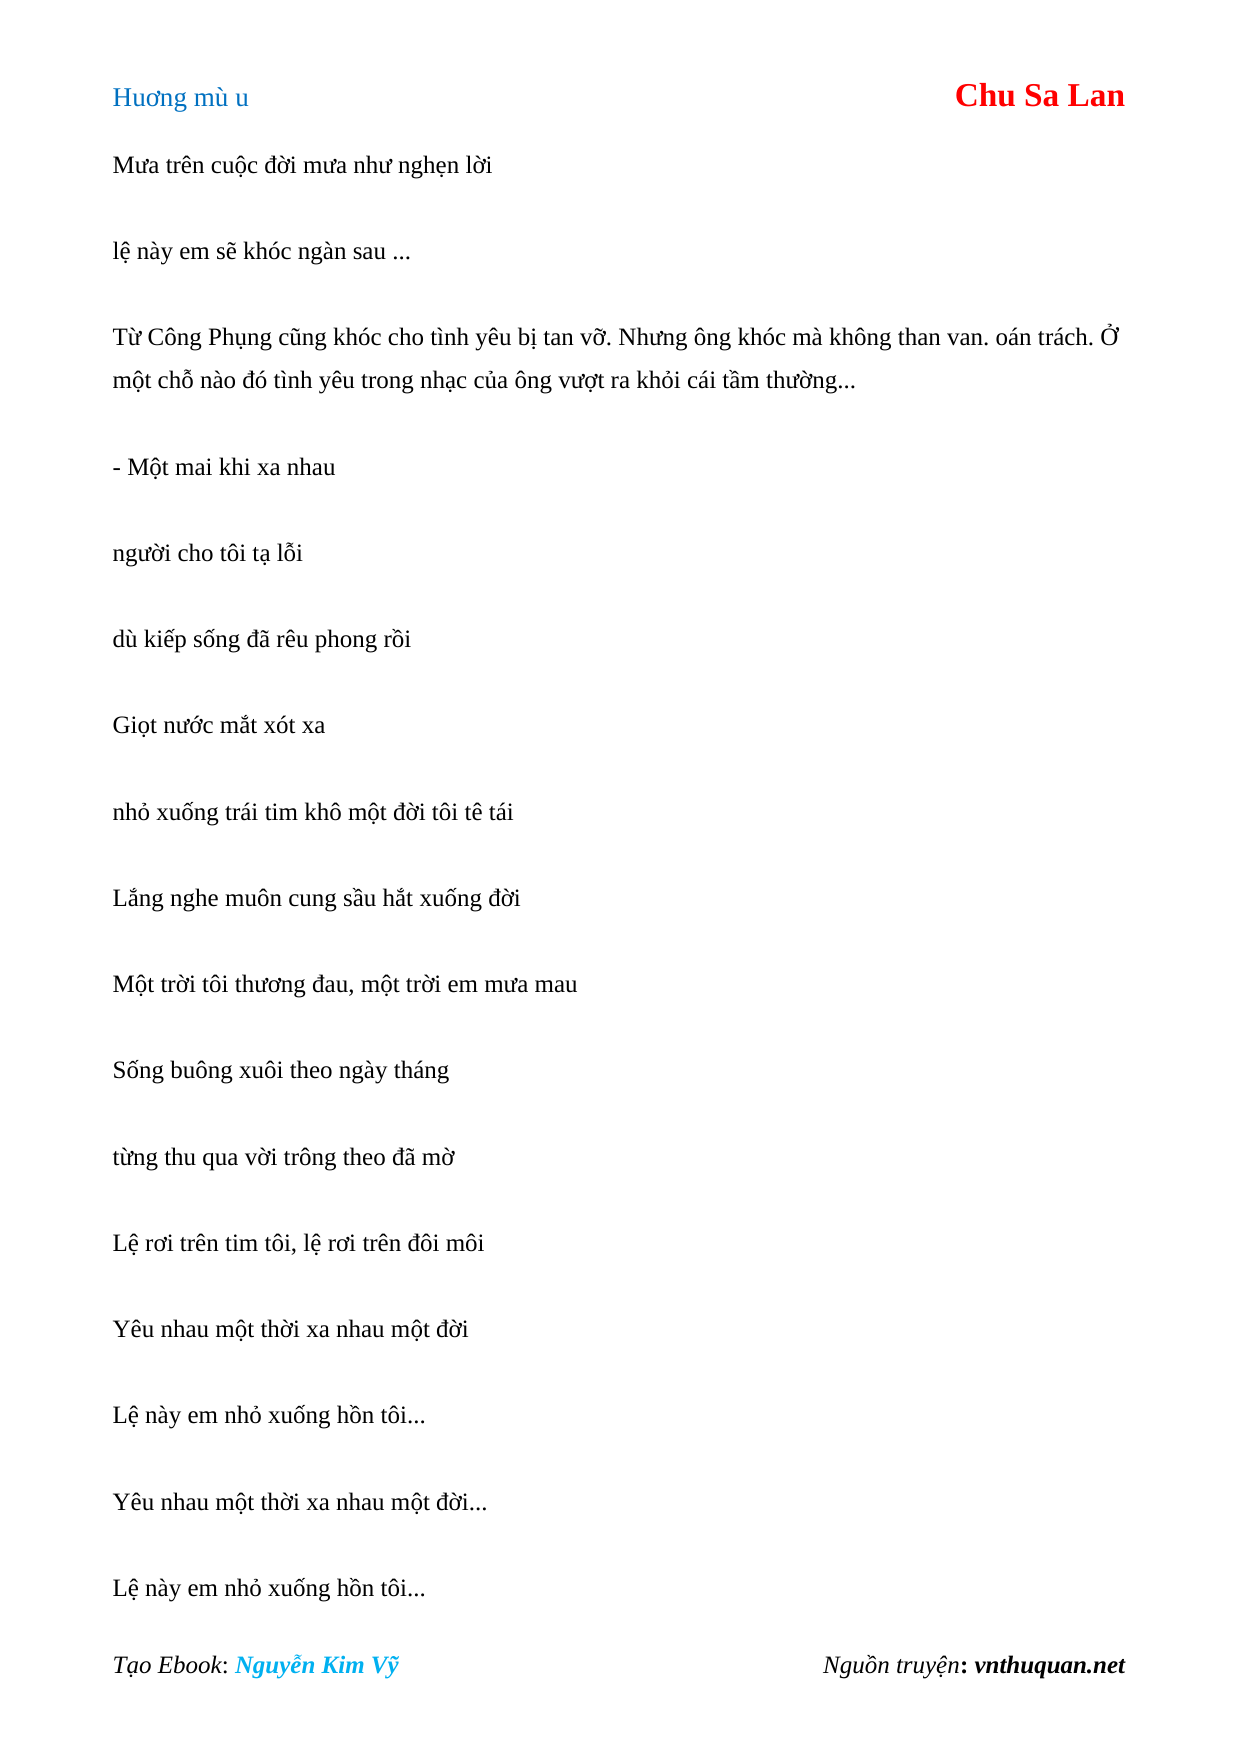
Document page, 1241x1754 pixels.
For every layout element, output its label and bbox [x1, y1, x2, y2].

text [112, 150, 1128, 1602]
